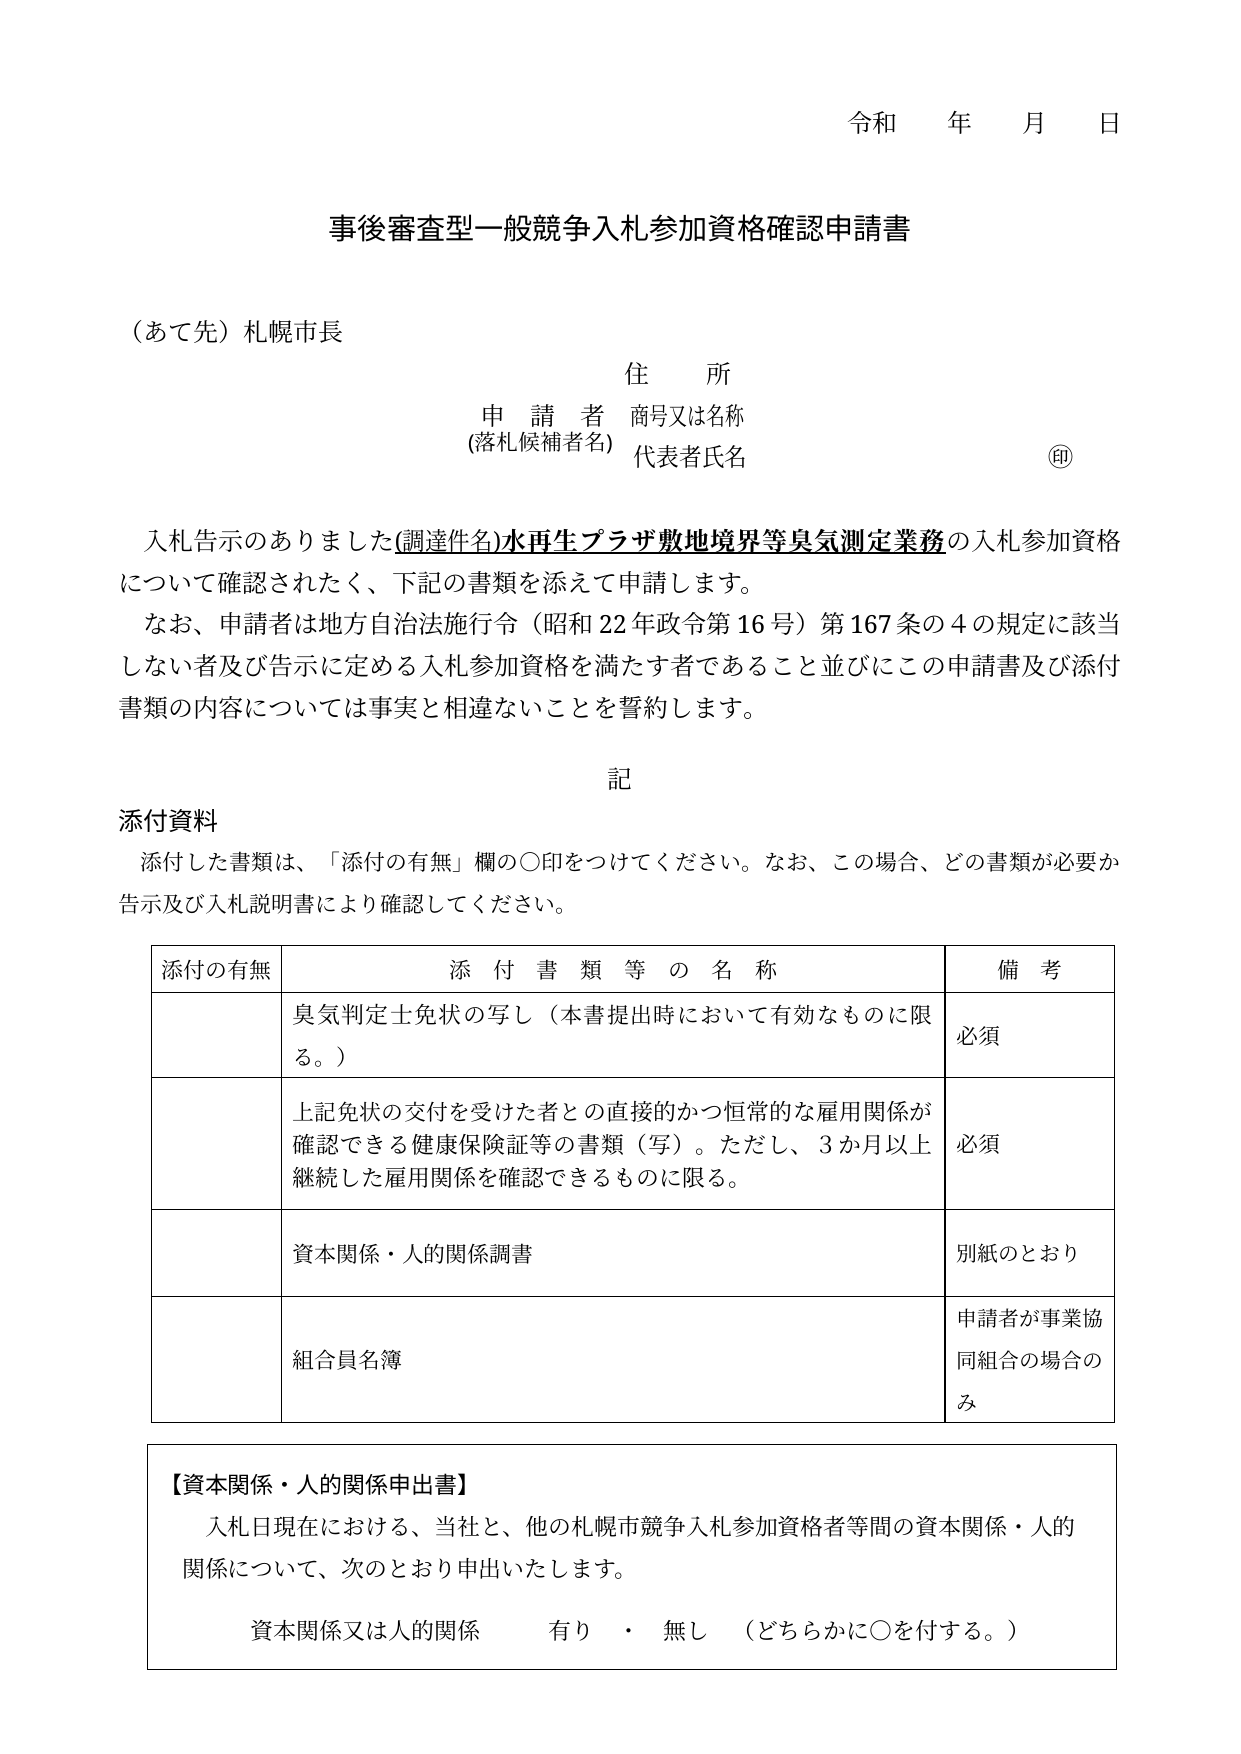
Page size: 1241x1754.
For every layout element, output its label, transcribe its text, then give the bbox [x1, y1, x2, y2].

text 住 所 [118, 352, 1031, 393]
table_cell [152, 1078, 281, 1209]
table_cell 組合員名簿 [282, 1297, 944, 1422]
text 令和 年 月 日 [118, 101, 1122, 143]
table_header 添 付 書 類 等 の 名 称 [282, 946, 944, 992]
table_cell 必須 [946, 993, 1114, 1077]
table_cell 別紙のとおり [946, 1210, 1114, 1296]
text （あて先）札幌市長 [118, 310, 1122, 352]
table_cell 申請者が事業協同組合の場合のみ [946, 1297, 1114, 1422]
text 代表者氏名 ㊞ [118, 435, 1122, 477]
text 入札告示のありました(調達件名)水再生プラザ敷地境界等臭気測定業務の入札参加資格について確認されたく、下記の書類を添えて申請します。 [118, 519, 1122, 602]
table_cell 資本関係・人的関係調書 [282, 1210, 944, 1296]
text 申 請 者 商号又は名称 [118, 393, 1031, 435]
table_cell 臭気判定士免状の写し（本書提出時において有効なものに限る。） [282, 993, 944, 1077]
table_cell 上記免状の交付を受けた者との直接的かつ恒常的な雇用関係が確認できる健康保険証等の書類（写）。ただし、３か月以上継続した雇用関係を確認できるものに限る。 [282, 1078, 944, 1209]
text なお、申請者は地方自治法施行令（昭和22年政令第16号）第167条の４の規定に該当しない者及び告示に定める入札参加資格を満たす者であること並びにこの申請書及び添付書類の内容については事実と相違ないことを誓約します。 [118, 602, 1122, 728]
table_cell 必須 [946, 1078, 1114, 1209]
text 記 [118, 757, 1122, 798]
table_cell [152, 1297, 281, 1422]
text 事後審査型一般競争入札参加資格確認申請書 [118, 184, 1122, 268]
table_header 備 考 [946, 946, 1114, 992]
table_cell [152, 1210, 281, 1296]
text 添付資料 [118, 798, 1122, 840]
table_cell [152, 993, 281, 1077]
text 添付した書類は、「添付の有無」欄の○印をつけてください。なお、この場合、どの書類が必要か告示及び入札説明書により確認してください。 [118, 840, 1122, 924]
table_header 添付の有無 [152, 946, 281, 992]
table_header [148, 1445, 1116, 1668]
